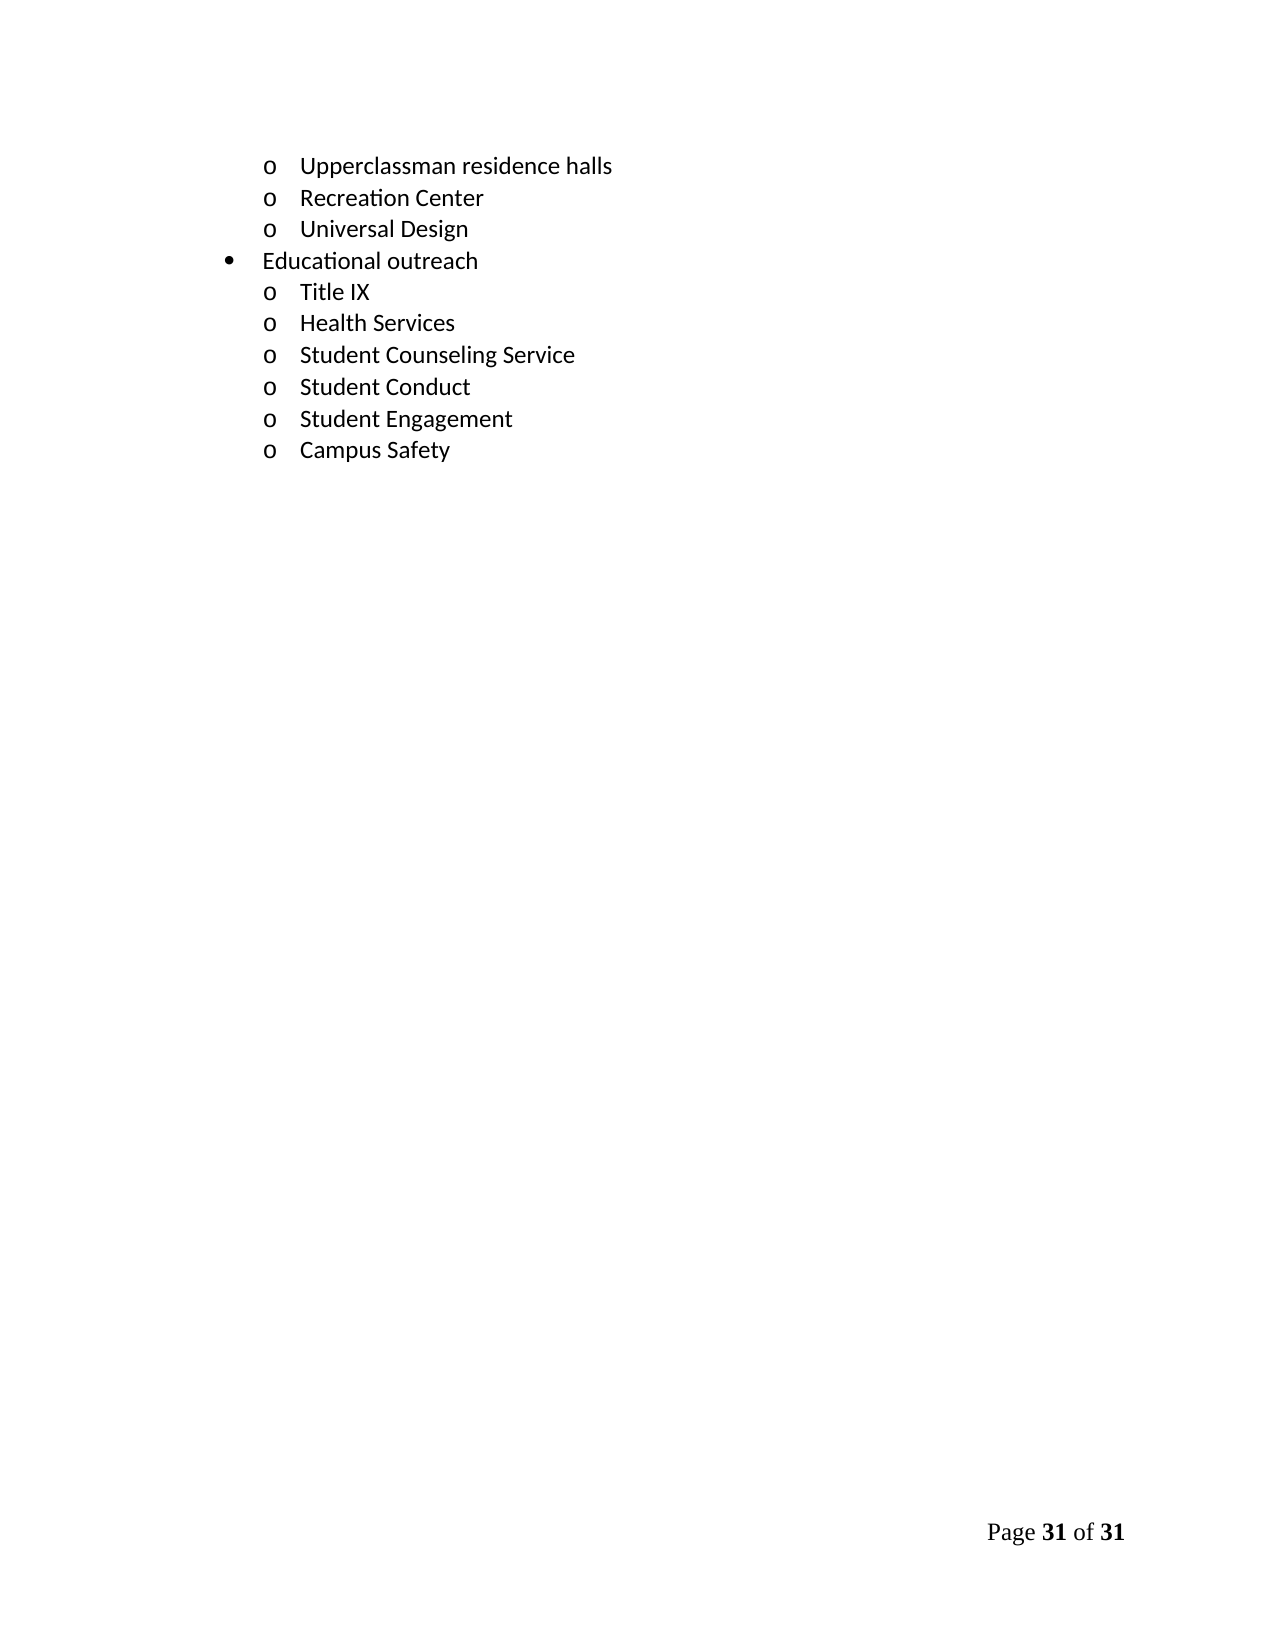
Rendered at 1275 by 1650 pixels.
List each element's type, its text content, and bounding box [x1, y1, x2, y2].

list Student Counseling Service [262, 339, 1125, 371]
list Campus Safety [262, 435, 1125, 466]
list Student Conduct [262, 371, 1125, 403]
list Title IX [262, 276, 1125, 308]
list Student Engagement [262, 403, 1125, 435]
list Recreation Center [262, 182, 1125, 213]
list Health Services [262, 308, 1125, 339]
list Universal Design [262, 213, 1125, 245]
list Upperclassman residence halls [262, 150, 1125, 182]
list Educational outreach [225, 245, 1125, 276]
